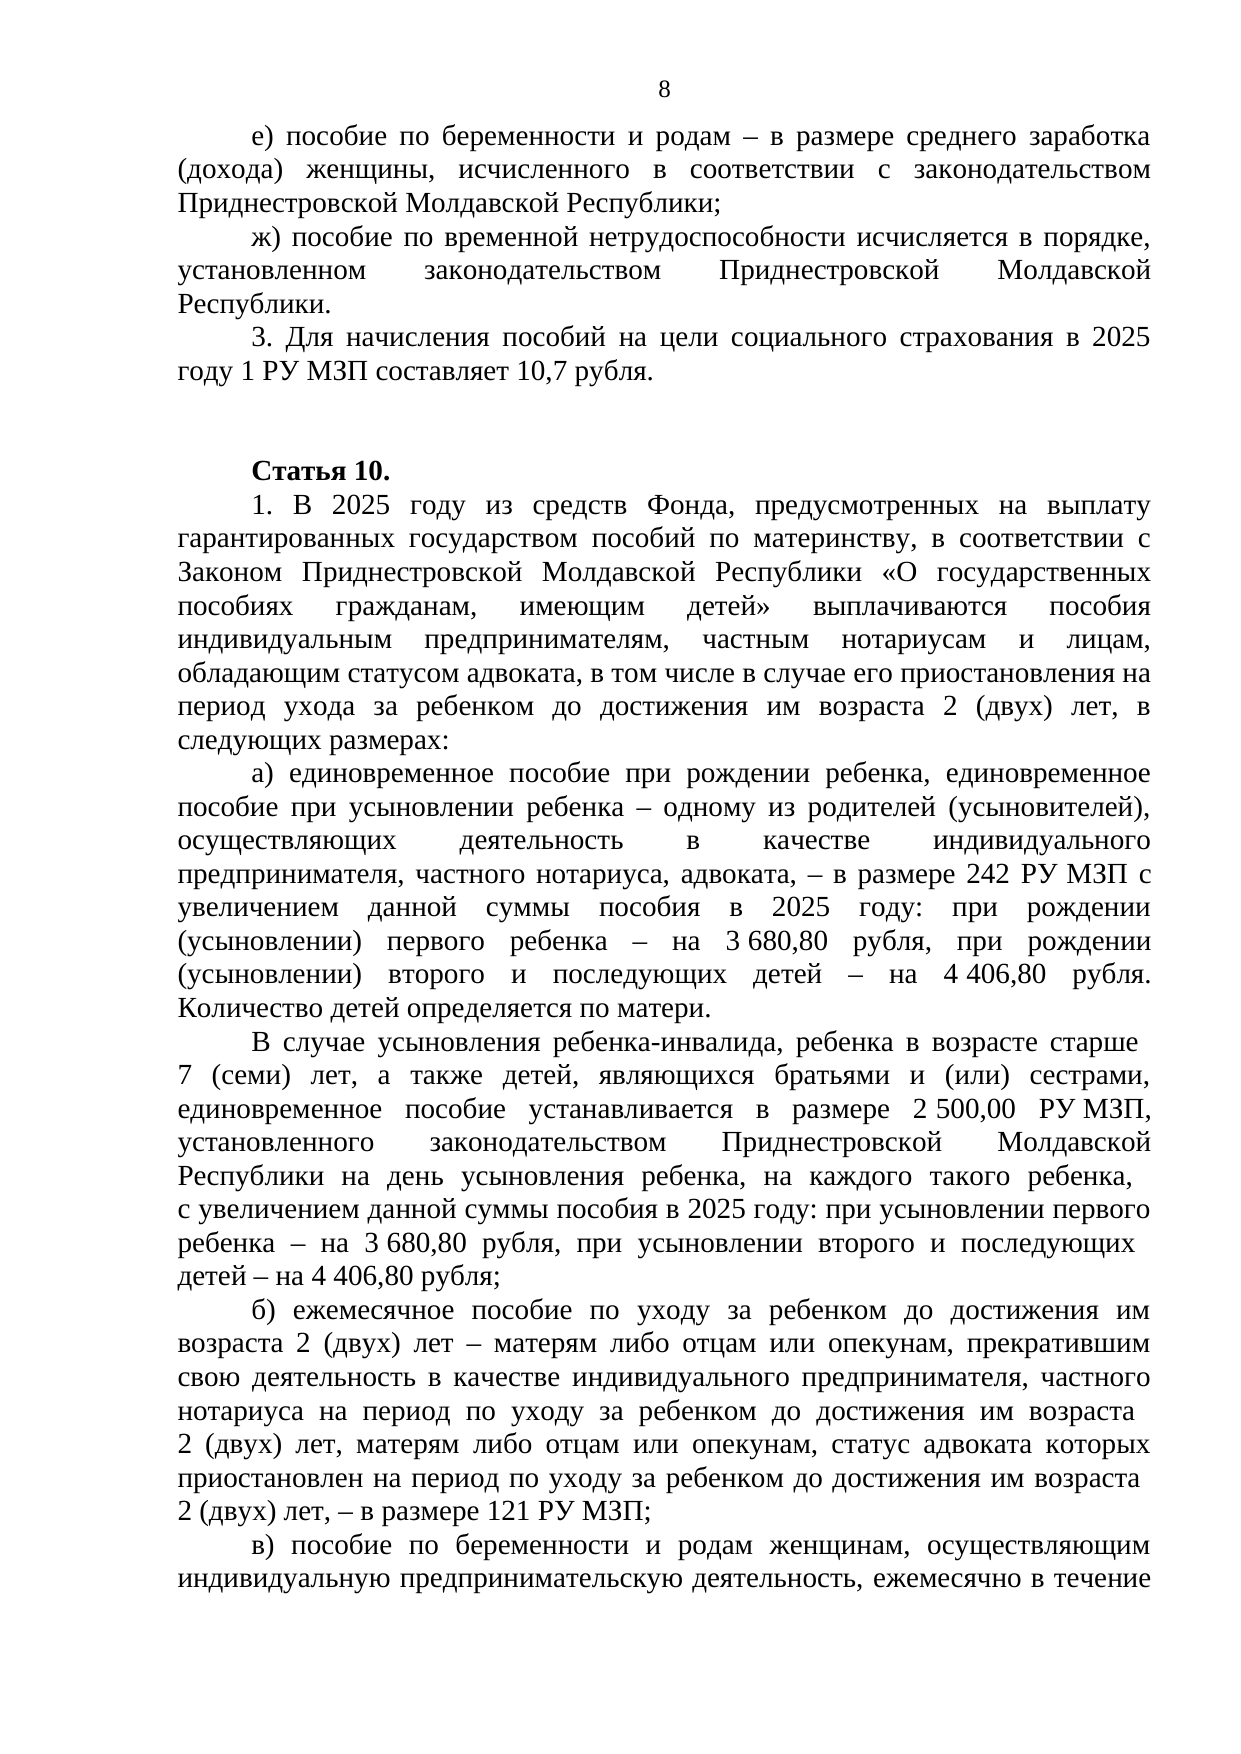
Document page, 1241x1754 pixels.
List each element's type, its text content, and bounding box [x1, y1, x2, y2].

text 1. В 2025 году из средств Фонда, предусмотренных на выплату гарантированных государством пособий по материнству, в соответствии с Законом Приднестровской Молдавской Республики «О государственных пособиях гражданам, имеющим детей» выплачиваются пособия индивидуальным предпринимателям, частным нотариусам и лицам, обладающим статусом адвоката, в том числе в случае его приостановления на период ухода за ребенком до достижения им возраста 2 (двух) лет, в следующих размерах: [177, 487, 1152, 755]
text а) единовременное пособие при рождении ребенка, единовременное пособие при усыновлении ребенка – одному из родителей (усыновителей), осуществляющих деятельность в качестве индивидуального предпринимателя, частного нотариуса, адвоката, – в размере 242 РУ МЗП с увеличением данной суммы пособия в 2025 году: при рождении (усыновлении) первого ребенка – на 3 680,80 рубля, при рождении (усыновлении) второго и последующих детей – на 4 406,80 рубля. Количество детей определяется по матери. [177, 755, 1152, 1024]
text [177, 1527, 1152, 1594]
text е) пособие по беременности и родам – в размере среднего заработка (дохода) женщины, исчисленного в соответствии с законодательством Приднестровской Молдавской Республики; [177, 118, 1152, 219]
text ж) пособие по временной нетрудоспособности исчисляется в порядке, установленном законодательством Приднестровской Молдавской Республики. [177, 219, 1152, 319]
text Статья 10. [177, 453, 1152, 487]
text В случае усыновления ребенка-инвалида, ребенка в возрасте старше 7 (семи) лет, а также детей, являющихся братьями и (или) сестрами, единовременное пособие устанавливается в размере 2 500,00 РУ МЗП, установленного законодательством Приднестровской Молдавской Республики на день усыновления ребенка, на каждого такого ребенка, с увеличением данной суммы пособия в 2025 году: при усыновлении первого ребенка – на 3 680,80 рубля, при усыновлении второго и последующих детей – на 4 406,80 рубля; [177, 1024, 1152, 1292]
text 3. Для начисления пособий на цели социального страхования в 2025 году 1 РУ МЗП составляет 10,7 рубля. [177, 319, 1152, 386]
text б) ежемесячное пособие по уходу за ребенком до достижения им возраста 2 (двух) лет – матерям либо отцам или опекунам, прекратившим свою деятельность в качестве индивидуального предпринимателя, частного нотариуса на период по уходу за ребенком до достижения им возраста 2 (двух) лет, матерям либо отцам или опекунам, статус адвоката которых приостановлен на период по уходу за ребенком до достижения им возраста 2 (двух) лет, – в размере 121 РУ МЗП; [177, 1292, 1152, 1527]
